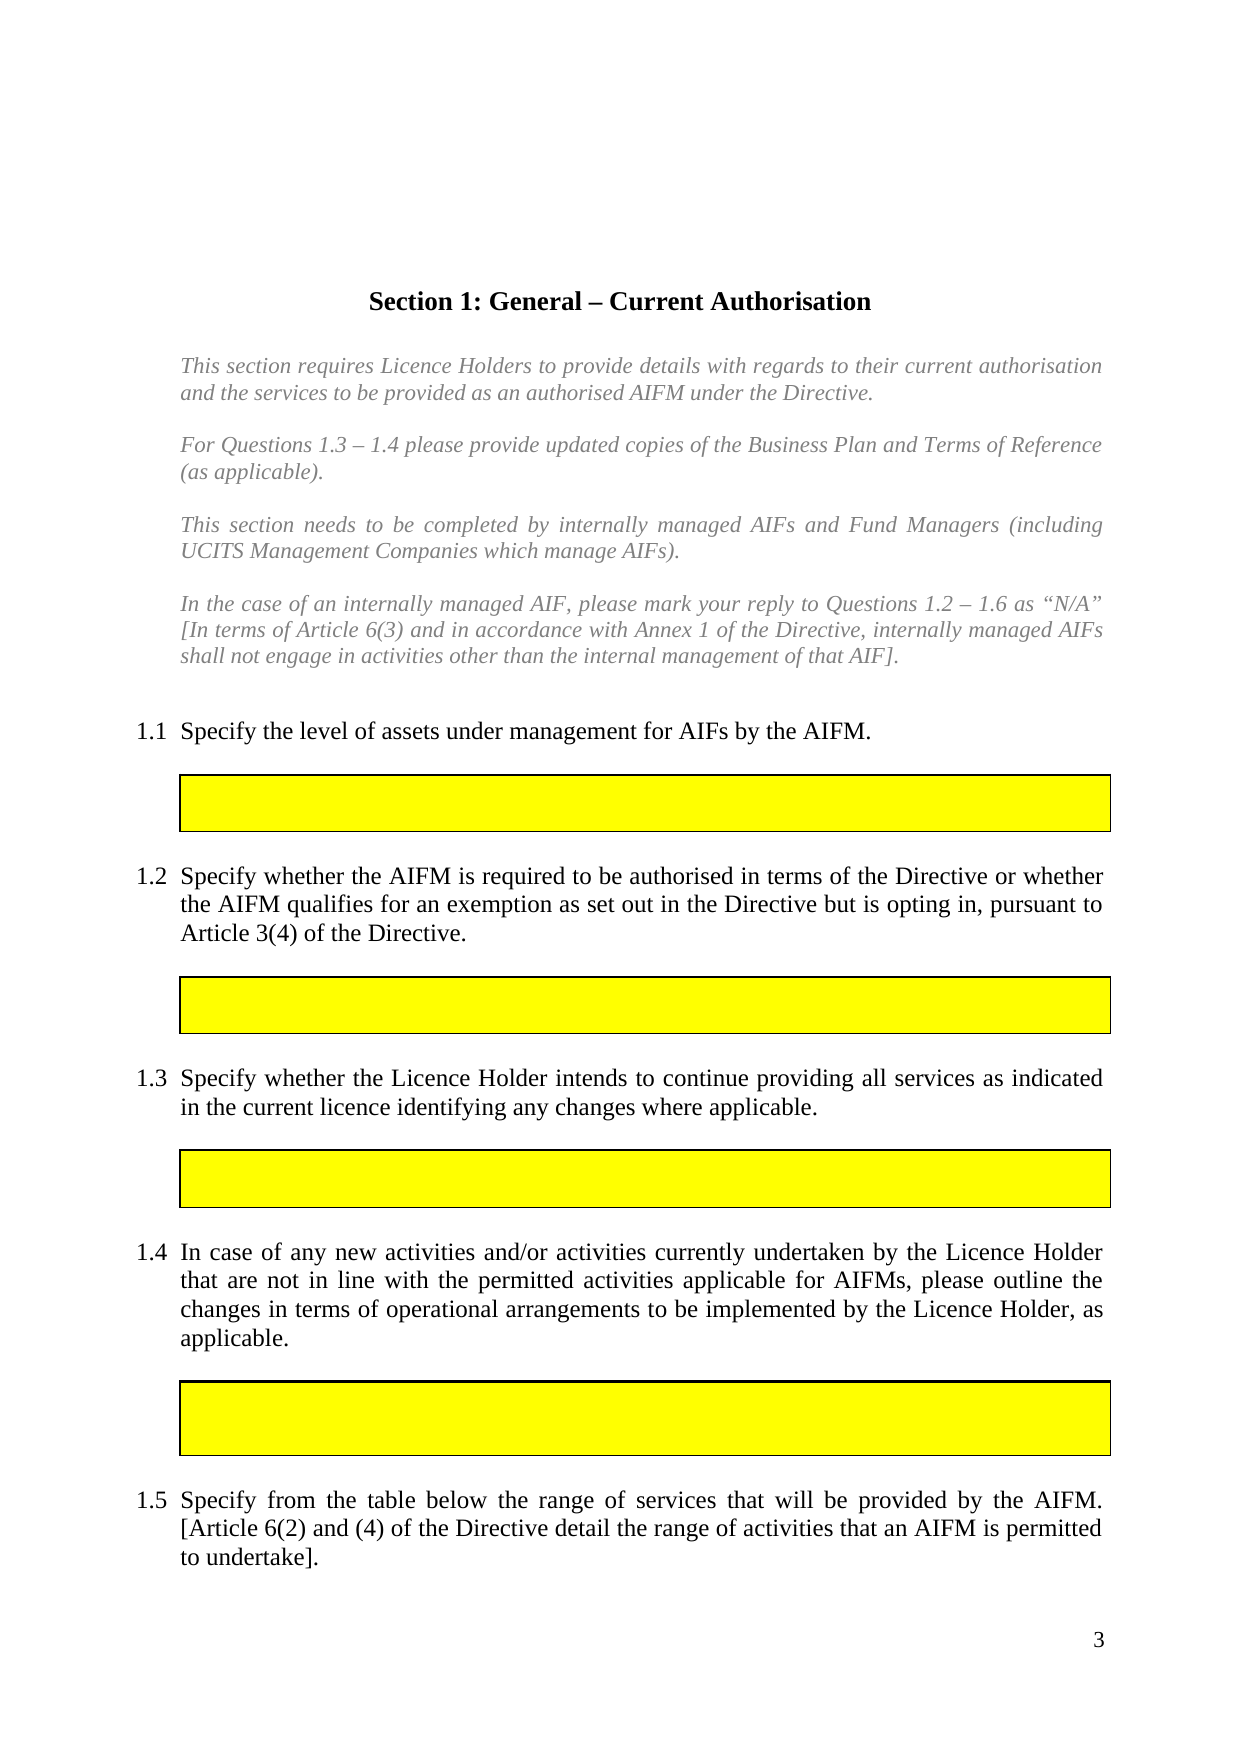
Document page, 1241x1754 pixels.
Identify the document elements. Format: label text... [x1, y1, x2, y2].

text This section needs to be completed by internally managed AIFs and Fund Managers (including UCITS Management Companies which manage AIFs). [180, 511, 1104, 563]
text In the case of an internally managed AIF, please mark your reply to Questions 1.2 – 1.6 as “N/A” [In terms of Article 6(3) and in accordance with Annex 1 of the Directive, internally managed AIFs shall not engage in activities other than the internal management of that AIF]. [180, 590, 1104, 669]
text This section requires Licence Holders to provide details with regards to their current authorisation and the services to be provided as an authorised AIFM under the Directive. [180, 352, 1104, 405]
table_header [181, 978, 1110, 1033]
text Section 1: General – Current Authorisation [136, 285, 1104, 316]
list In case of any new activities and/or activities currently undertaken by the Licence Holder that are not in line with the permitted activities applicable for AIFMs, please outline the changes in terms of operational arrangements to be implemented by the Licence Holder, as applicable. [136, 1237, 1104, 1352]
list Specify the level of assets under management for AIFs by the AIFM. [136, 716, 1104, 745]
table_header [181, 1383, 1110, 1455]
table_header [181, 776, 1110, 831]
list Specify whether the Licence Holder intends to continue providing all services as indicated in the current licence identifying any changes where applicable. [136, 1063, 1104, 1121]
list Specify from the table below the range of services that will be provided by the AIFM. [Article 6(2) and (4) of the Directive detail the range of activities that an AIFM is permitted to undertake]. [136, 1485, 1104, 1571]
list Specify whether the AIFM is required to be authorised in terms of the Directive or whether the AIFM qualifies for an exemption as set out in the Directive but is opting in, pursuant to Article 3(4) of the Directive. [136, 861, 1104, 947]
text For Questions 1.3 – 1.4 please provide updated copies of the Business Plan and Terms of Reference (as applicable). [180, 432, 1104, 484]
table_header [181, 1151, 1110, 1207]
